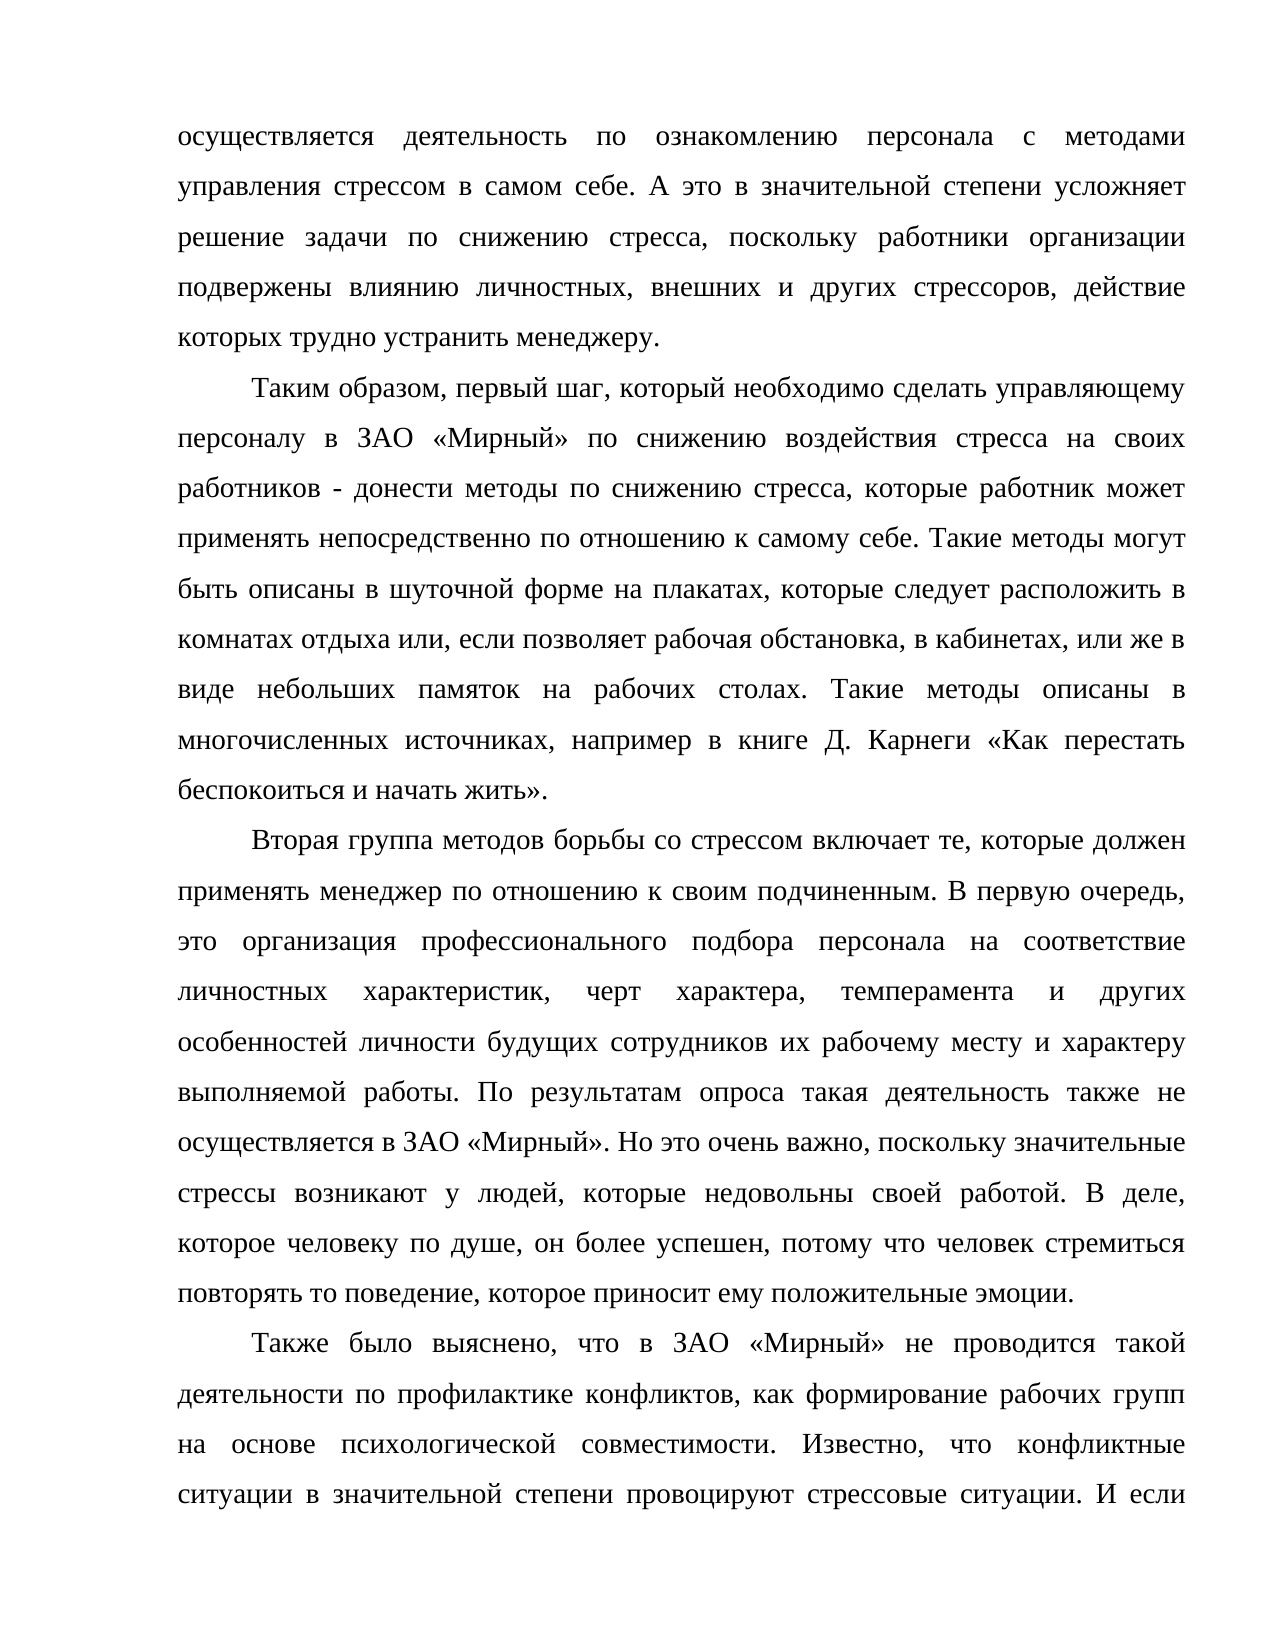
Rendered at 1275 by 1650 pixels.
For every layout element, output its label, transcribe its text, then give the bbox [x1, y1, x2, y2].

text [177, 1326, 1186, 1510]
text Таким образом, первый шаг, который необходимо сделать управляющему персоналу в ЗАО «Мирный» по снижению воздействия стресса на своих работников - донести методы по снижению стресса, которые работник может применять непосредственно по отношению к самому себе. Такие методы могут быть описаны в шуточной форме на плакатах, которые следует расположить в комнатах отдыха или, если позволяет рабочая обстановка, в кабинетах, или же в виде небольших памяток на рабочих столах. Такие методы описаны в многочисленных источниках, например в книге Д. Карнеги «Как перестать беспокоиться и начать жить». [177, 370, 1186, 806]
text Вторая группа методов борьбы со стрессом включает те, которые должен применять менеджер по отношению к своим подчиненным. В первую очередь, это организация профессионального подбора персонала на соответствие личностных характеристик, черт характера, темперамента и других особенностей личности будущих сотрудников их рабочему месту и характеру выполняемой работы. По результатам опроса такая деятельность также не осуществляется в ЗАО «Мирный». Но это очень важно, поскольку значительные стрессы возникают у людей, которые недовольны своей работой. В деле, которое человеку по душе, он более успешен, потому что человек стремиться повторять то поведение, которое приносит ему положительные эмоции. [177, 822, 1186, 1309]
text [177, 118, 1186, 353]
